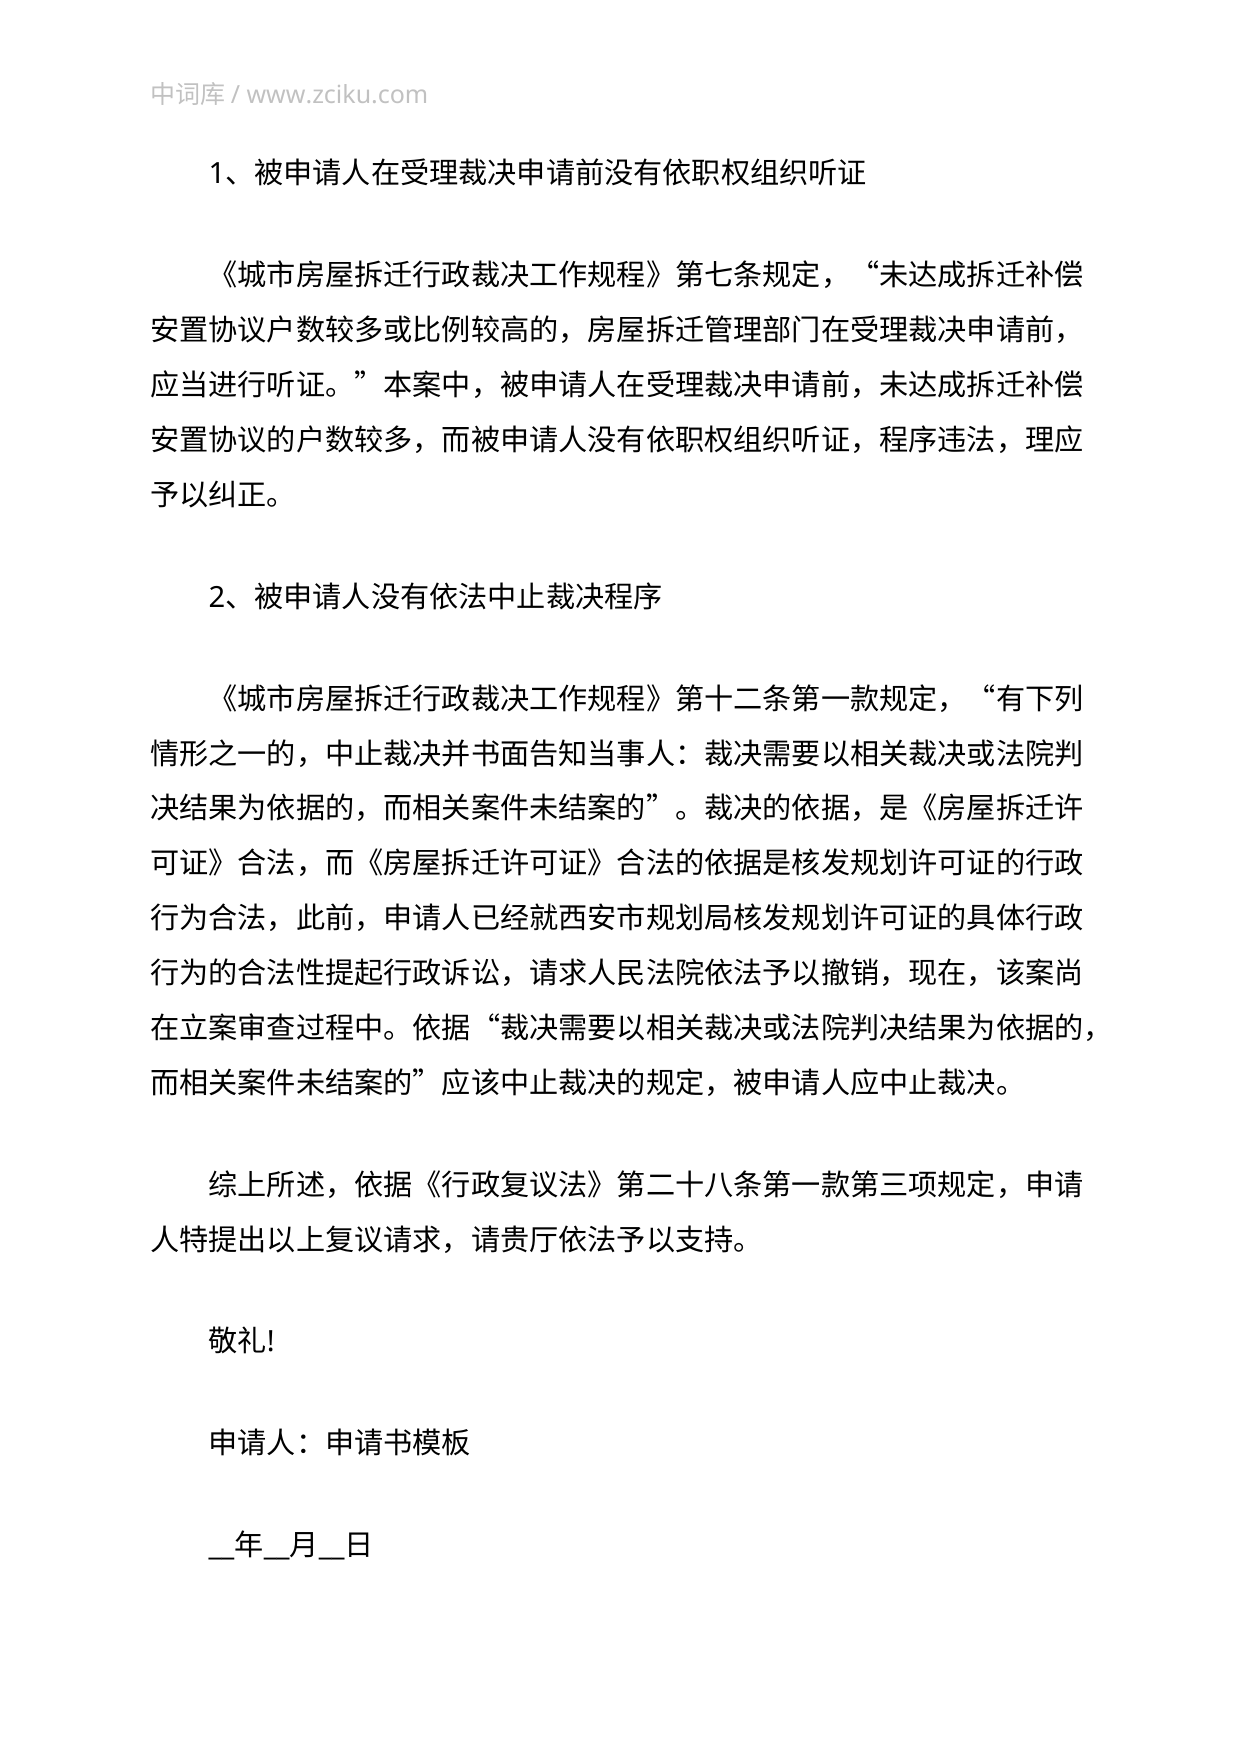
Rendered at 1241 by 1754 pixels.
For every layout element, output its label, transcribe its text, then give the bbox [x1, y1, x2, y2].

text 敬礼! [150, 1318, 1090, 1360]
text 《城市房屋拆迁行政裁决工作规程》第十二条第一款规定，“有下列情形之一的，中止裁决并书面告知当事人：裁决需要以相关裁决或法院判决结果为依据的，而相关案件未结案的”。裁决的依据，是《房屋拆迁许可证》合法，而《房屋拆迁许可证》合法的依据是核发规划许可证的行政行为合法，此前，申请人已经就西安市规划局核发规划许可证的具体行政行为的合法性提起行政诉讼，请求人民法院依法予以撤销，现在，该案尚在立案审查过程中。依据“裁决需要以相关裁决或法院判决结果为依据的，而相关案件未结案的”应该中止裁决的规定，被申请人应中止裁决。 [150, 675, 1090, 1102]
text __年__月__日 [150, 1522, 1090, 1564]
text 2、被申请人没有依法中止裁决程序 [150, 573, 1090, 616]
text 申请人：申请书模板 [150, 1420, 1090, 1462]
text 综上所述，依据《行政复议法》第二十八条第一款第三项规定，申请人特提出以上复议请求，请贵厅依法予以支持。 [150, 1161, 1090, 1258]
text 1、被申请人在受理裁决申请前没有依职权组织听证 [150, 150, 1090, 192]
text 《城市房屋拆迁行政裁决工作规程》第七条规定，“未达成拆迁补偿安置协议户数较多或比例较高的，房屋拆迁管理部门在受理裁决申请前，应当进行听证。”本案中，被申请人在受理裁决申请前，未达成拆迁补偿安置协议的户数较多，而被申请人没有依职权组织听证，程序违法，理应予以纠正。 [150, 252, 1090, 514]
